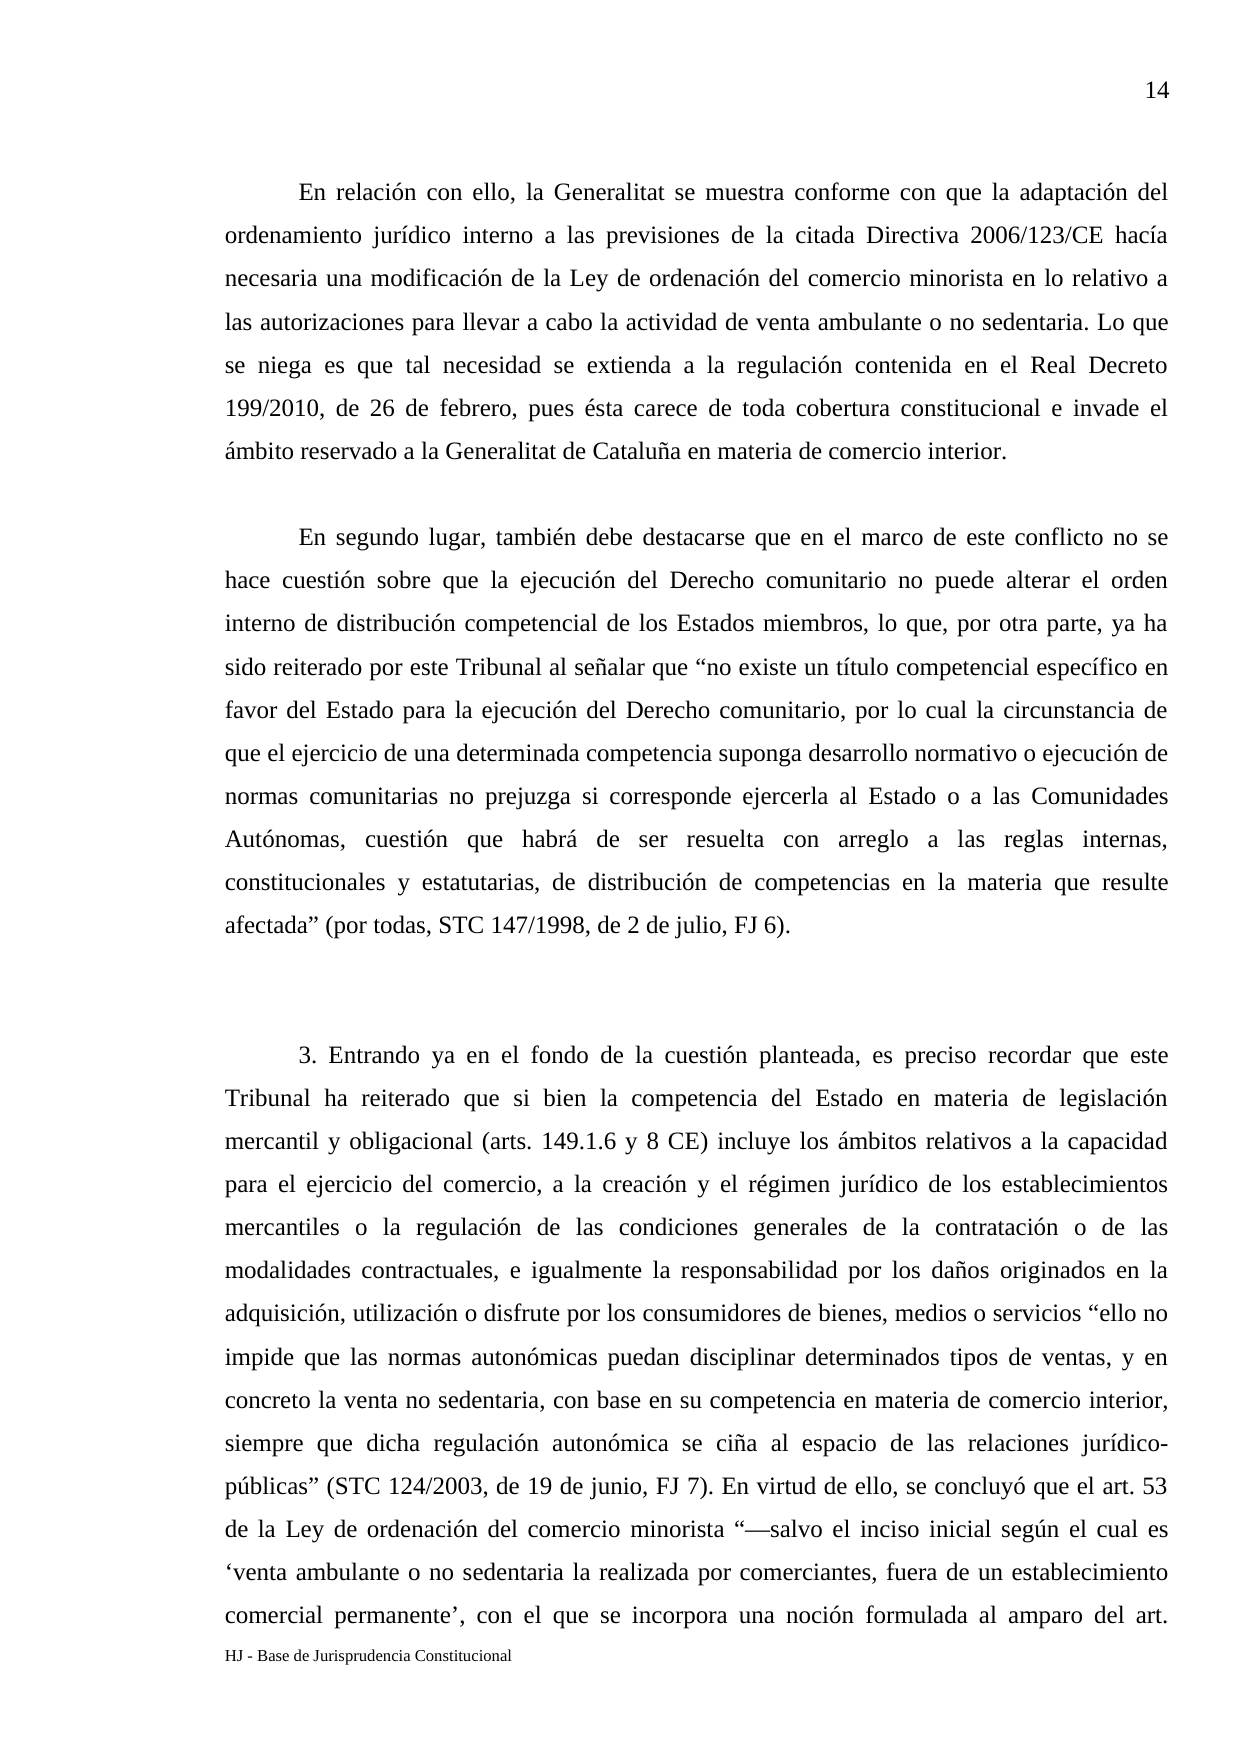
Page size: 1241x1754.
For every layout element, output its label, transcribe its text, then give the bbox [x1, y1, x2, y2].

text En relación con ello, la Generalitat se muestra conforme con que la adaptación del ordenamiento jurídico interno a las previsiones de la citada Directiva 2006/123/CE hacía necesaria una modificación de la Ley de ordenación del comercio minorista en lo relativo a las autorizaciones para llevar a cabo la actividad de venta ambulante o no sedentaria. Lo que se niega es que tal necesidad se extienda a la regulación contenida en el Real Decreto 199/2010, de 26 de febrero, pues ésta carece de toda cobertura constitucional e invade el ámbito reservado a la Generalitat de Cataluña en materia de comercio interior. [224, 177, 1169, 465]
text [224, 1040, 1169, 1629]
text En segundo lugar, también debe destacarse que en el marco de este conflicto no se hace cuestión sobre que la ejecución del Derecho comunitario no puede alterar el orden interno de distribución competencial de los Estados miembros, lo que, por otra parte, ya ha sido reiterado por este Tribunal al señalar que “no existe un título competencial específico en favor del Estado para la ejecución del Derecho comunitario, por lo cual la circunstancia de que el ejercicio de una determinada competencia suponga desarrollo normativo o ejecución de normas comunitarias no prejuzga si corresponde ejercerla al Estado o a las Comunidades Autónomas, cuestión que habrá de ser resuelta con arreglo a las reglas internas, constitucionales y estatutarias, de distribución de competencias en la materia que resulte afectada” (por todas, STC 147/1998, de 2 de julio, FJ 6). [224, 522, 1169, 939]
